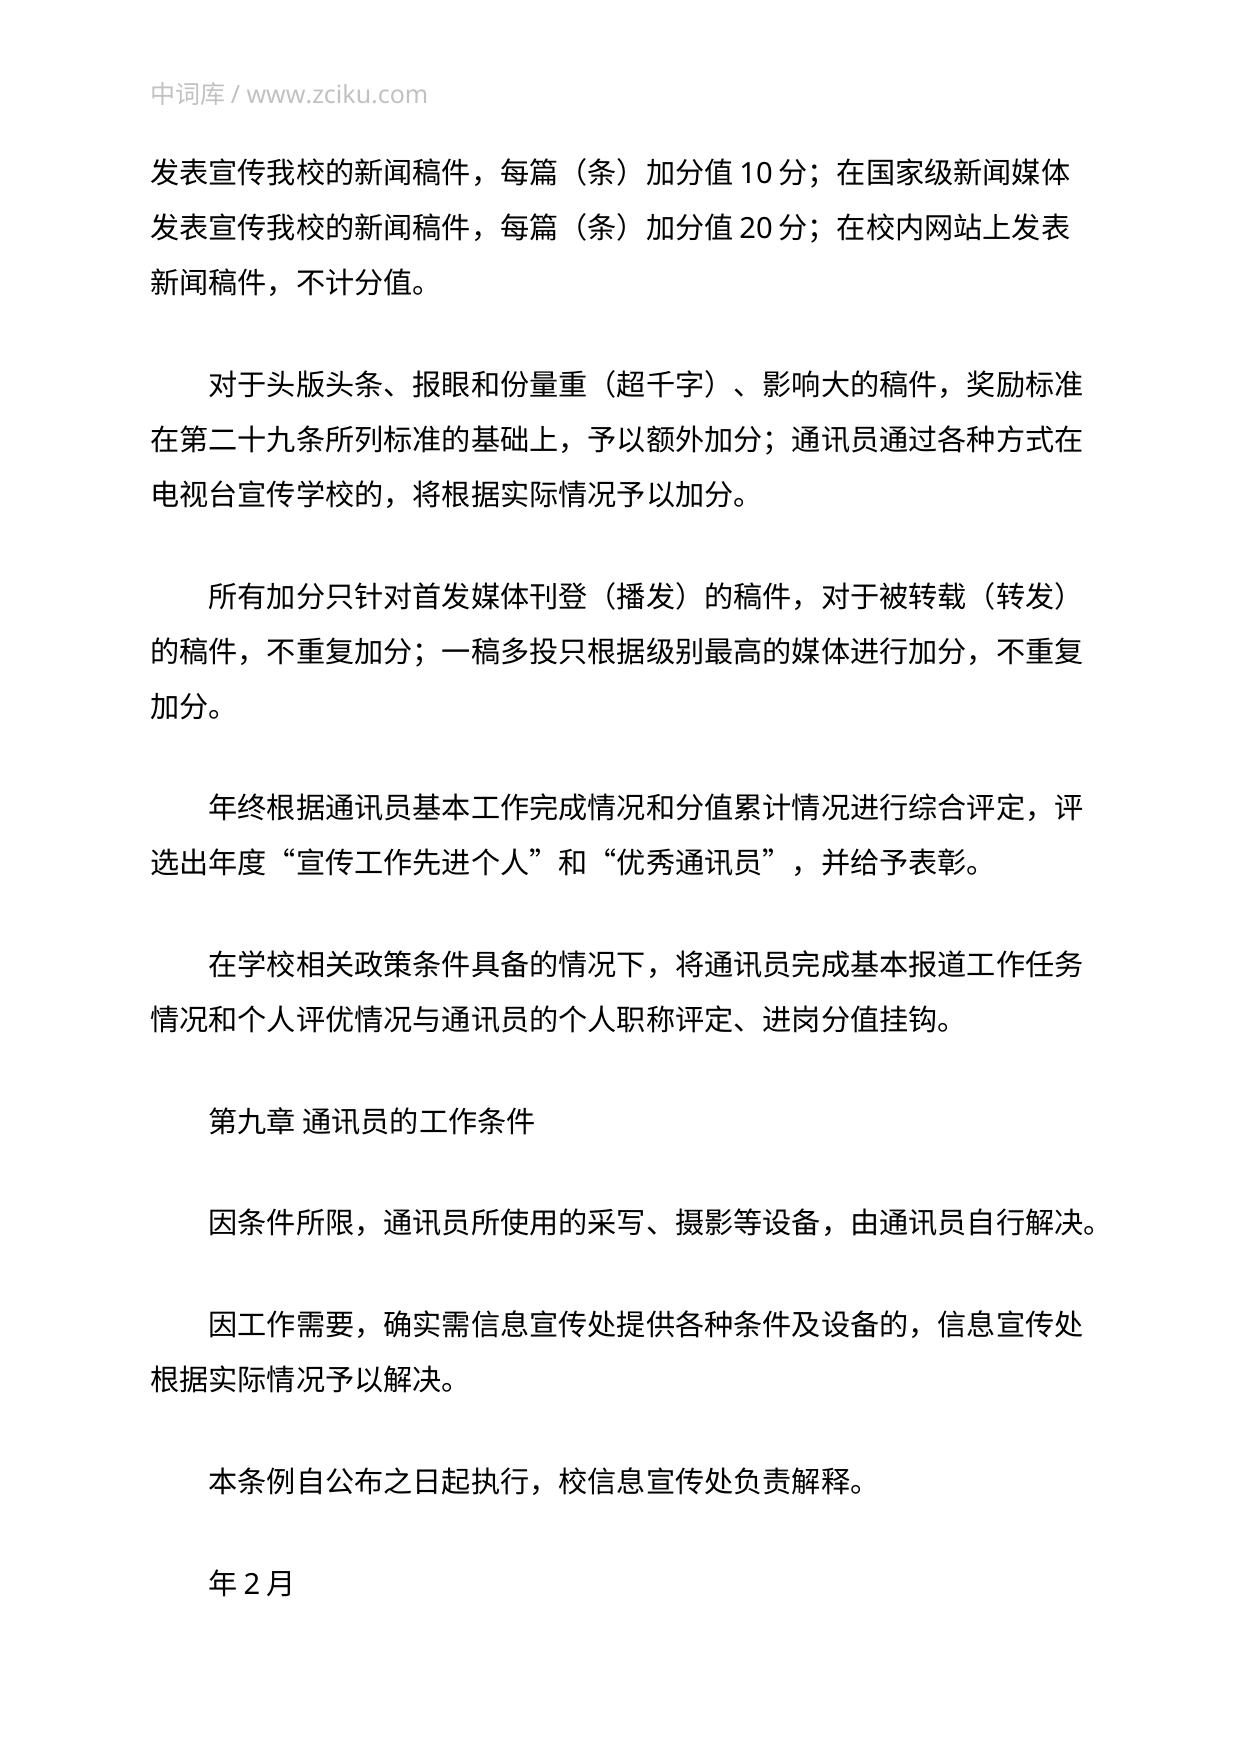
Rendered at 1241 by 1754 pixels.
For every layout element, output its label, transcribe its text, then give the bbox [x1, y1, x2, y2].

text 因条件所限，通讯员所使用的采写、摄影等设备，由通讯员自行解决。 [150, 1200, 1090, 1242]
text 所有加分只针对首发媒体刊登（播发）的稿件，对于被转载（转发）的稿件，不重复加分；一稿多投只根据级别最高的媒体进行加分，不重复加分。 [150, 573, 1090, 725]
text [150, 150, 1090, 302]
text 在学校相关政策条件具备的情况下，将通讯员完成基本报道工作任务情况和个人评优情况与通讯员的个人职称评定、进岗分值挂钩。 [150, 942, 1090, 1039]
text 年终根据通讯员基本工作完成情况和分值累计情况进行综合评定，评选出年度“宣传工作先进个人”和“优秀通讯员”，并给予表彰。 [150, 785, 1090, 882]
text 因工作需要，确实需信息宣传处提供各种条件及设备的，信息宣传处根据实际情况予以解决。 [150, 1302, 1090, 1399]
text 第九章 通讯员的工作条件 [150, 1098, 1090, 1141]
text 本条例自公布之日起执行，校信息宣传处负责解释。 [150, 1458, 1090, 1501]
text 对于头版头条、报眼和份量重（超千字）、影响大的稿件，奖励标准在第二十九条所列标准的基础上，予以额外加分；通讯员通过各种方式在电视台宣传学校的，将根据实际情况予以加分。 [150, 362, 1090, 514]
text 年2月 [150, 1560, 1090, 1603]
